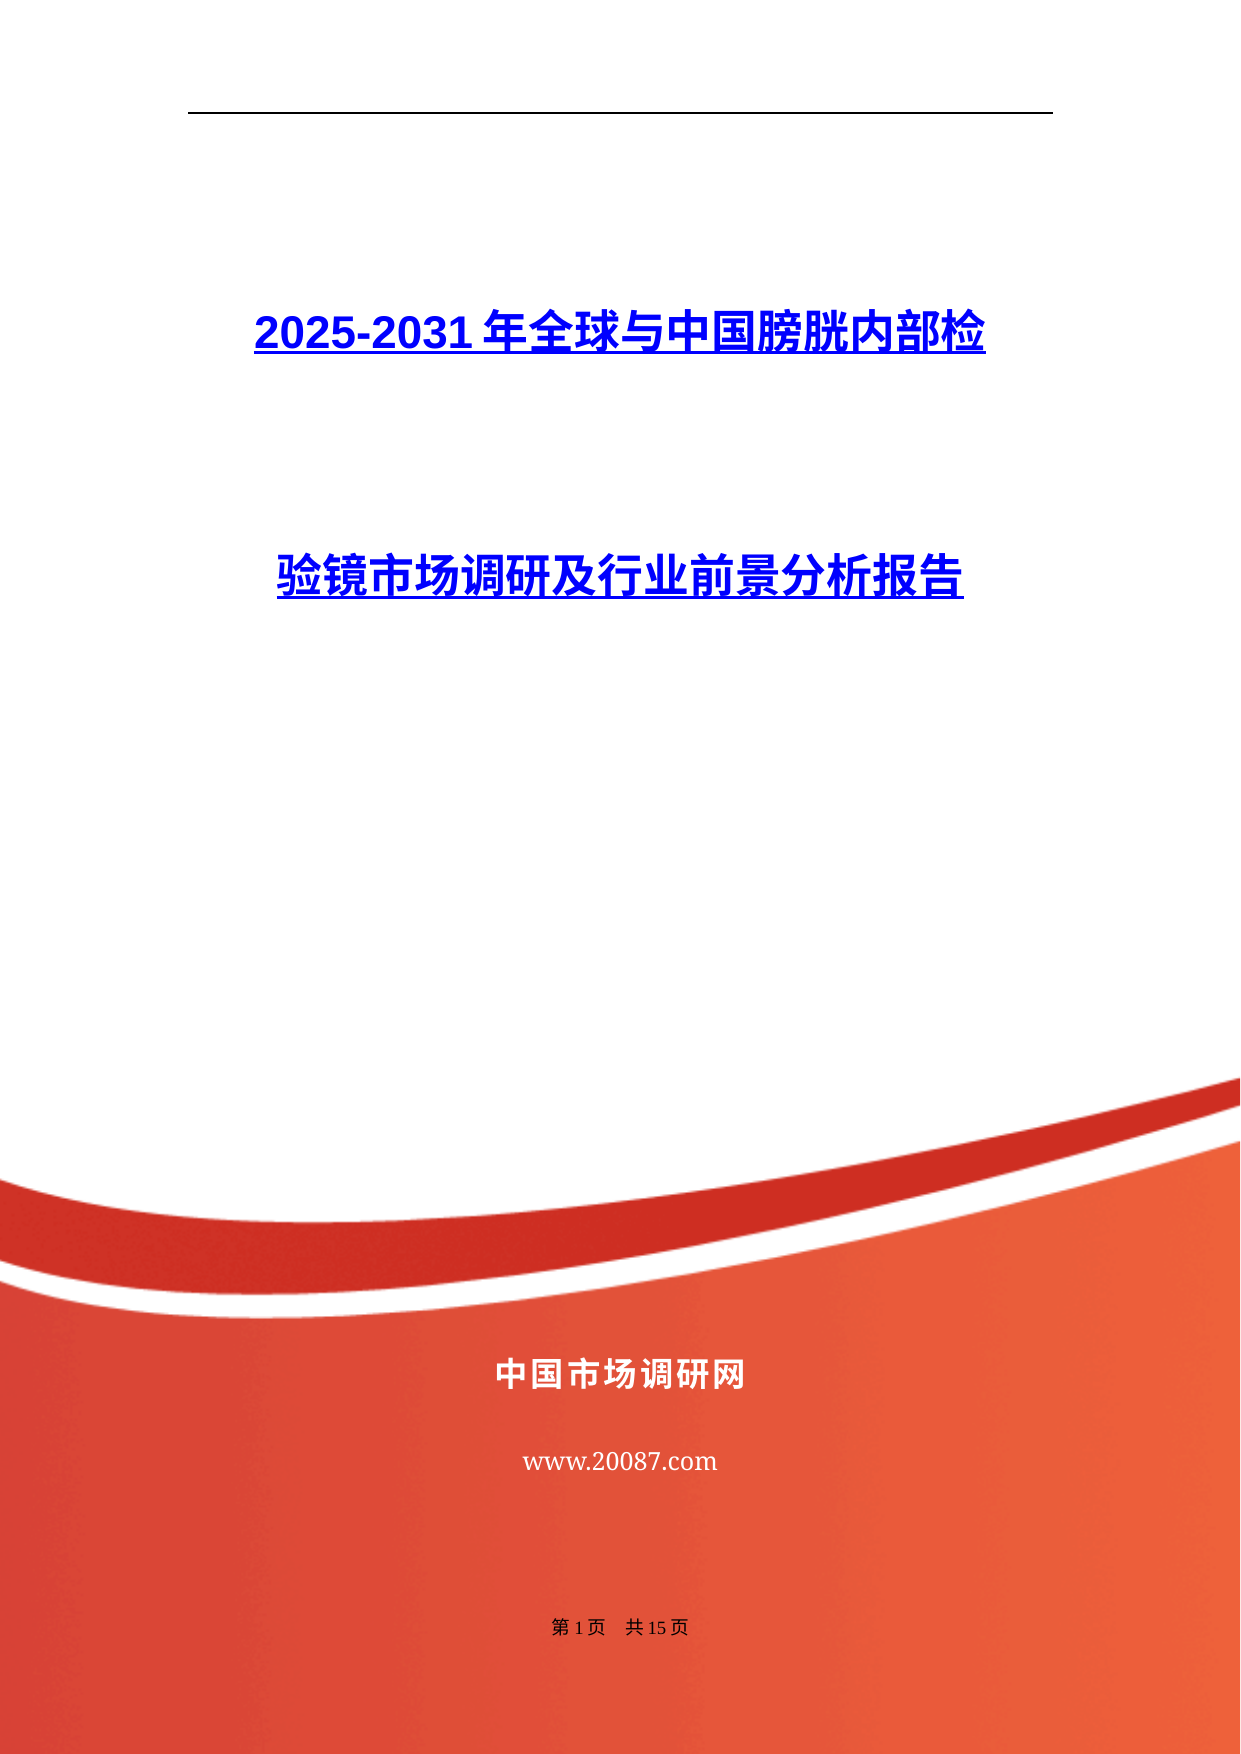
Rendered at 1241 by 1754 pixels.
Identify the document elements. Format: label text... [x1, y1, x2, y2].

table_header 2025-2031年全球与中国膀胱内部检验镜市场调研及行业前景分析报告 [188, 207, 1053, 773]
subtitle 中国市场调研网 [187, 1339, 1053, 1404]
text www.20087.com [187, 1428, 1053, 1493]
picture [0, 1006, 1241, 1754]
